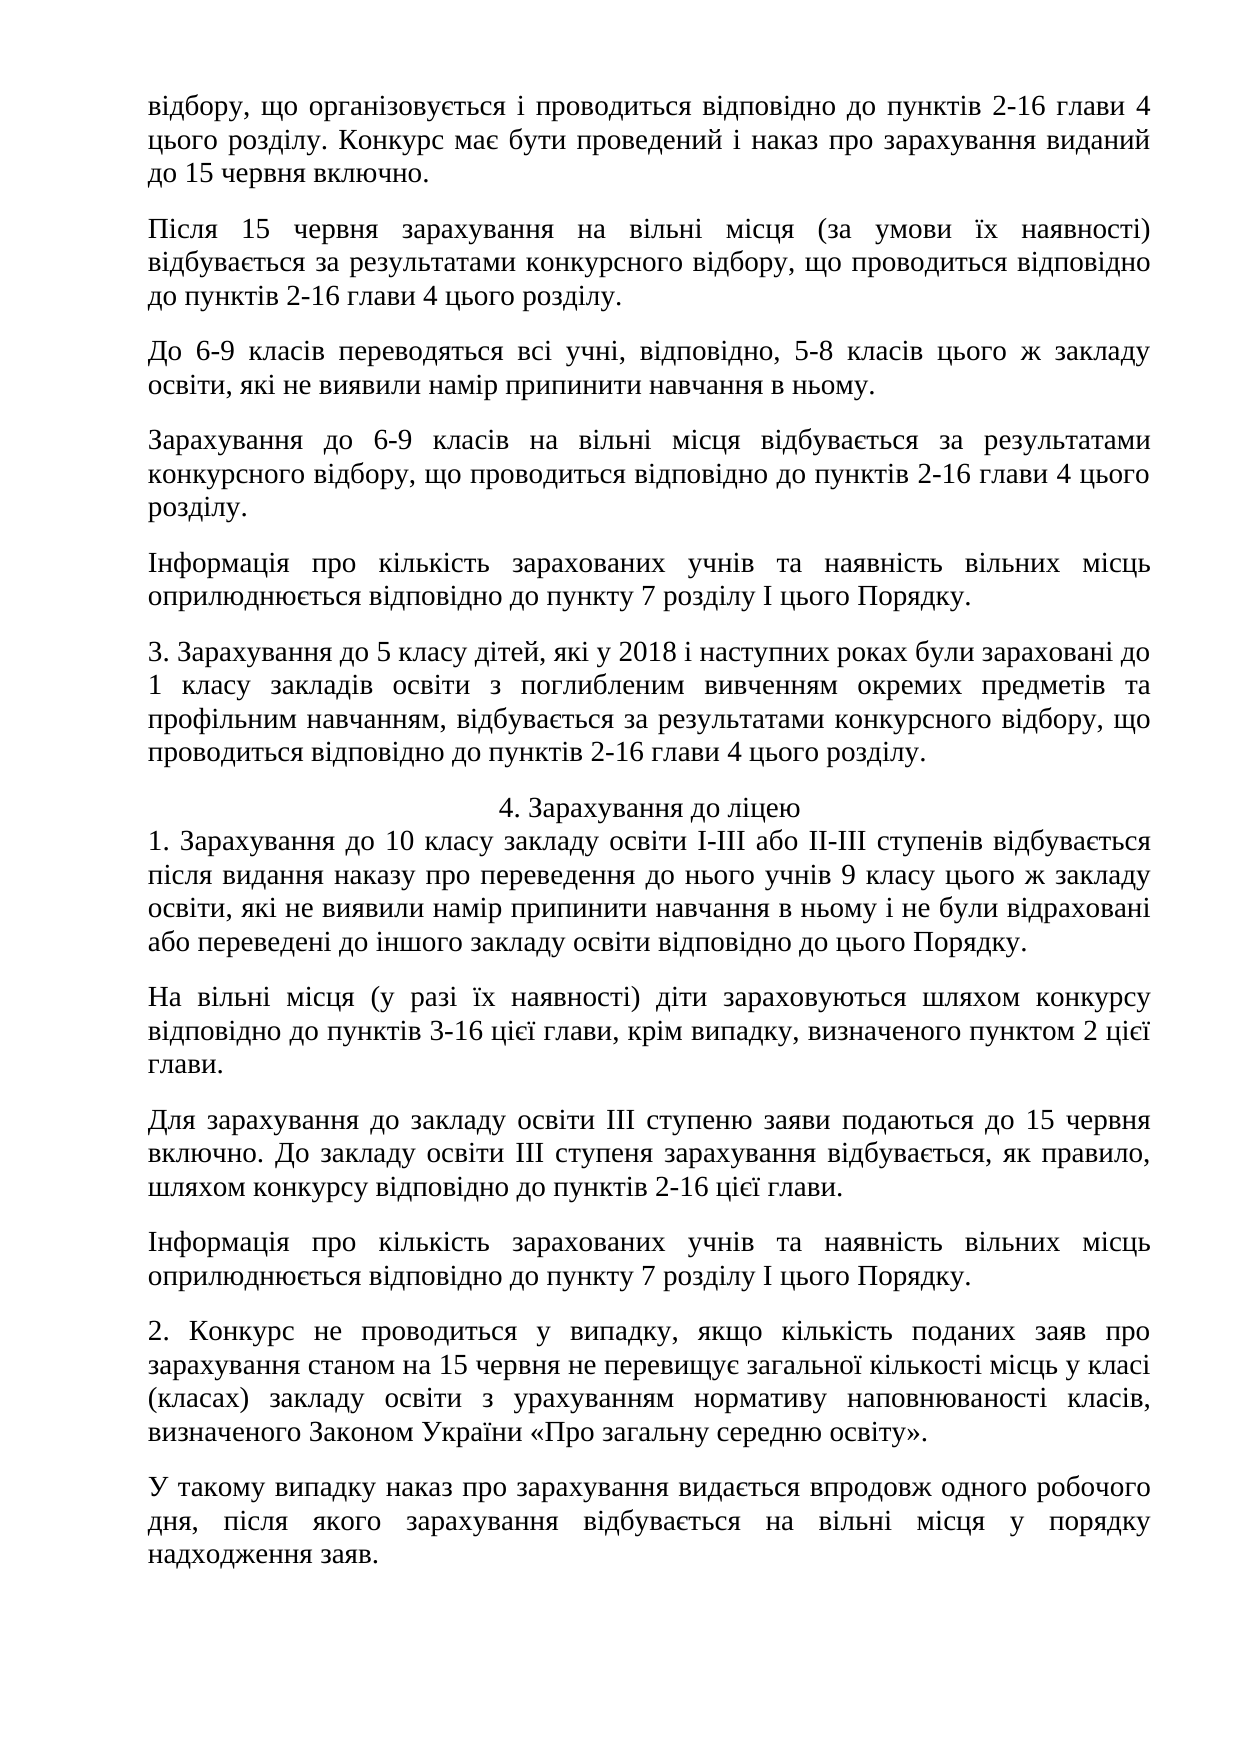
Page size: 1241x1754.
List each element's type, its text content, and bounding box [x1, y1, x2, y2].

text Для зарахування до закладу освіти ІІІ ступеню заяви подаються до 15 червня включно. До закладу освіти ІІІ ступеня зарахування відбувається, як правило, шляхом конкурсу відповідно до пунктів 2-16 цієї глави. [148, 1102, 1152, 1203]
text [148, 88, 1152, 189]
text 4. Зарахування до ліцею [148, 790, 1152, 823]
text На вільні місця (у разі їх наявності) діти зараховуються шляхом конкурсу відповідно до пунктів 3-16 цієї глави, крім випадку, визначеного пунктом 2 цієї глави. [148, 979, 1152, 1080]
text Інформація про кількість зарахованих учнів та наявність вільних місць оприлюднюється відповідно до пункту 7 розділу І цього Порядку. [148, 545, 1152, 612]
text Після 15 червня зарахування на вільні місця (за умови їх наявності) відбувається за результатами конкурсного відбору, що проводиться відповідно до пунктів 2-16 глави 4 цього розділу. [148, 211, 1152, 312]
text 3. Зарахування до 5 класу дітей, які у 2018 і наступних роках були зараховані до 1 класу закладів освіти з поглибленим вивченням окремих предметів та профільним навчанням, відбувається за результатами конкурсного відбору, що проводиться відповідно до пунктів 2-16 глави 4 цього розділу. [148, 634, 1152, 768]
text 1. Зарахування до 10 класу закладу освіти І-ІІІ або ІІ-ІІІ ступенів відбувається після видання наказу про переведення до нього учнів 9 класу цього ж закладу освіти, які не виявили намір припинити навчання в ньому і не були відраховані або переведені до іншого закладу освіти відповідно до цього Порядку. [148, 823, 1152, 958]
text Інформація про кількість зарахованих учнів та наявність вільних місць оприлюднюється відповідно до пункту 7 розділу І цього Порядку. [148, 1224, 1152, 1292]
text До 6-9 класів переводяться всі учні, відповідно, 5-8 класів цього ж закладу освіти, які не виявили намір припинити навчання в ньому. [148, 333, 1152, 401]
text У такому випадку наказ про зарахування видається впродовж одного робочого дня, після якого зарахування відбувається на вільні місця у порядку надходження заяв. [148, 1469, 1152, 1570]
text Зарахування до 6-9 класів на вільні місця відбувається за результатами конкурсного відбору, що проводиться відповідно до пунктів 2-16 глави 4 цього розділу. [148, 422, 1152, 523]
text 2. Конкурс не проводиться у випадку, якщо кількість поданих заяв про зарахування станом на 15 червня не перевищує загальної кількості місць у класі (класах) закладу освіти з урахуванням нормативу наповнюваності класів, визначеного Законом України «Про загальну середню освіту». [148, 1313, 1152, 1448]
